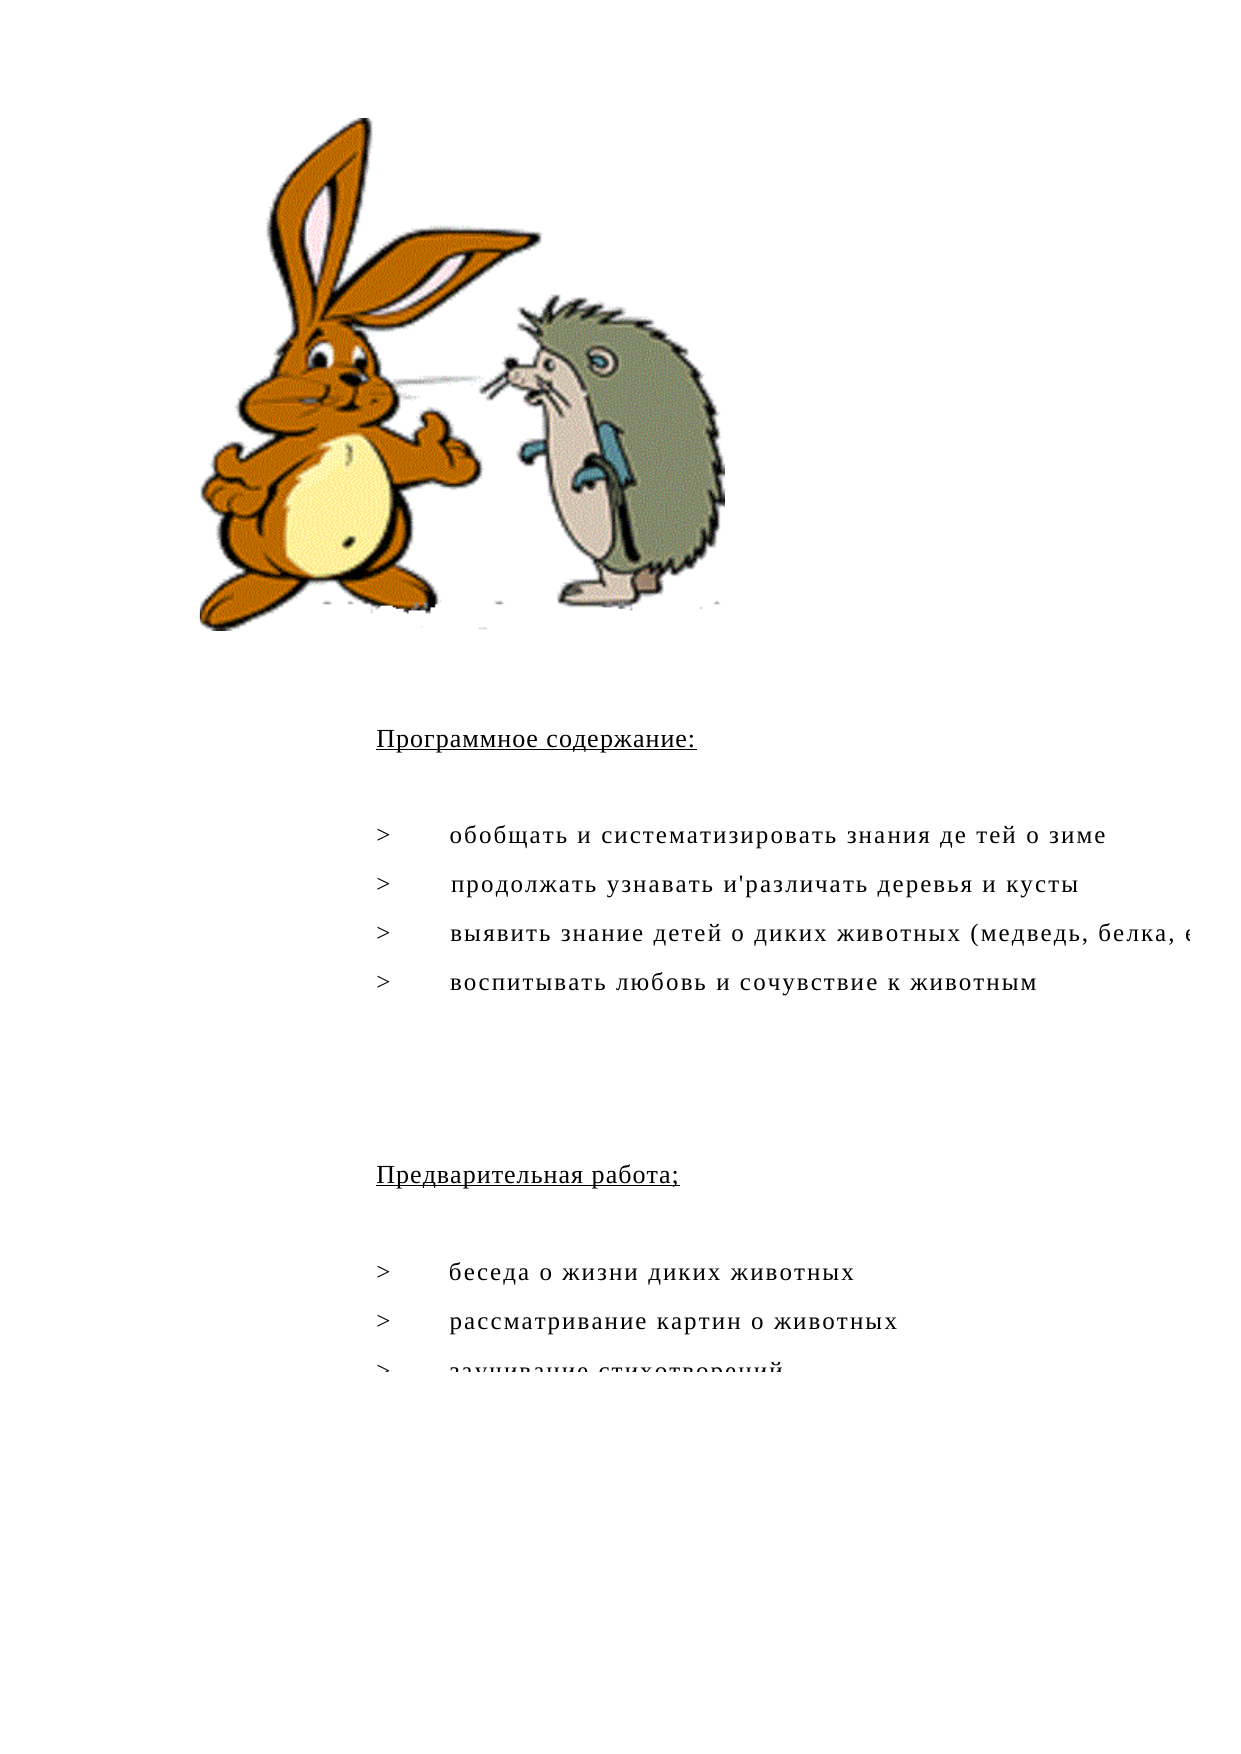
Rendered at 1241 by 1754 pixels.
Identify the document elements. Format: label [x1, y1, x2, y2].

picture [199, 118, 725, 631]
